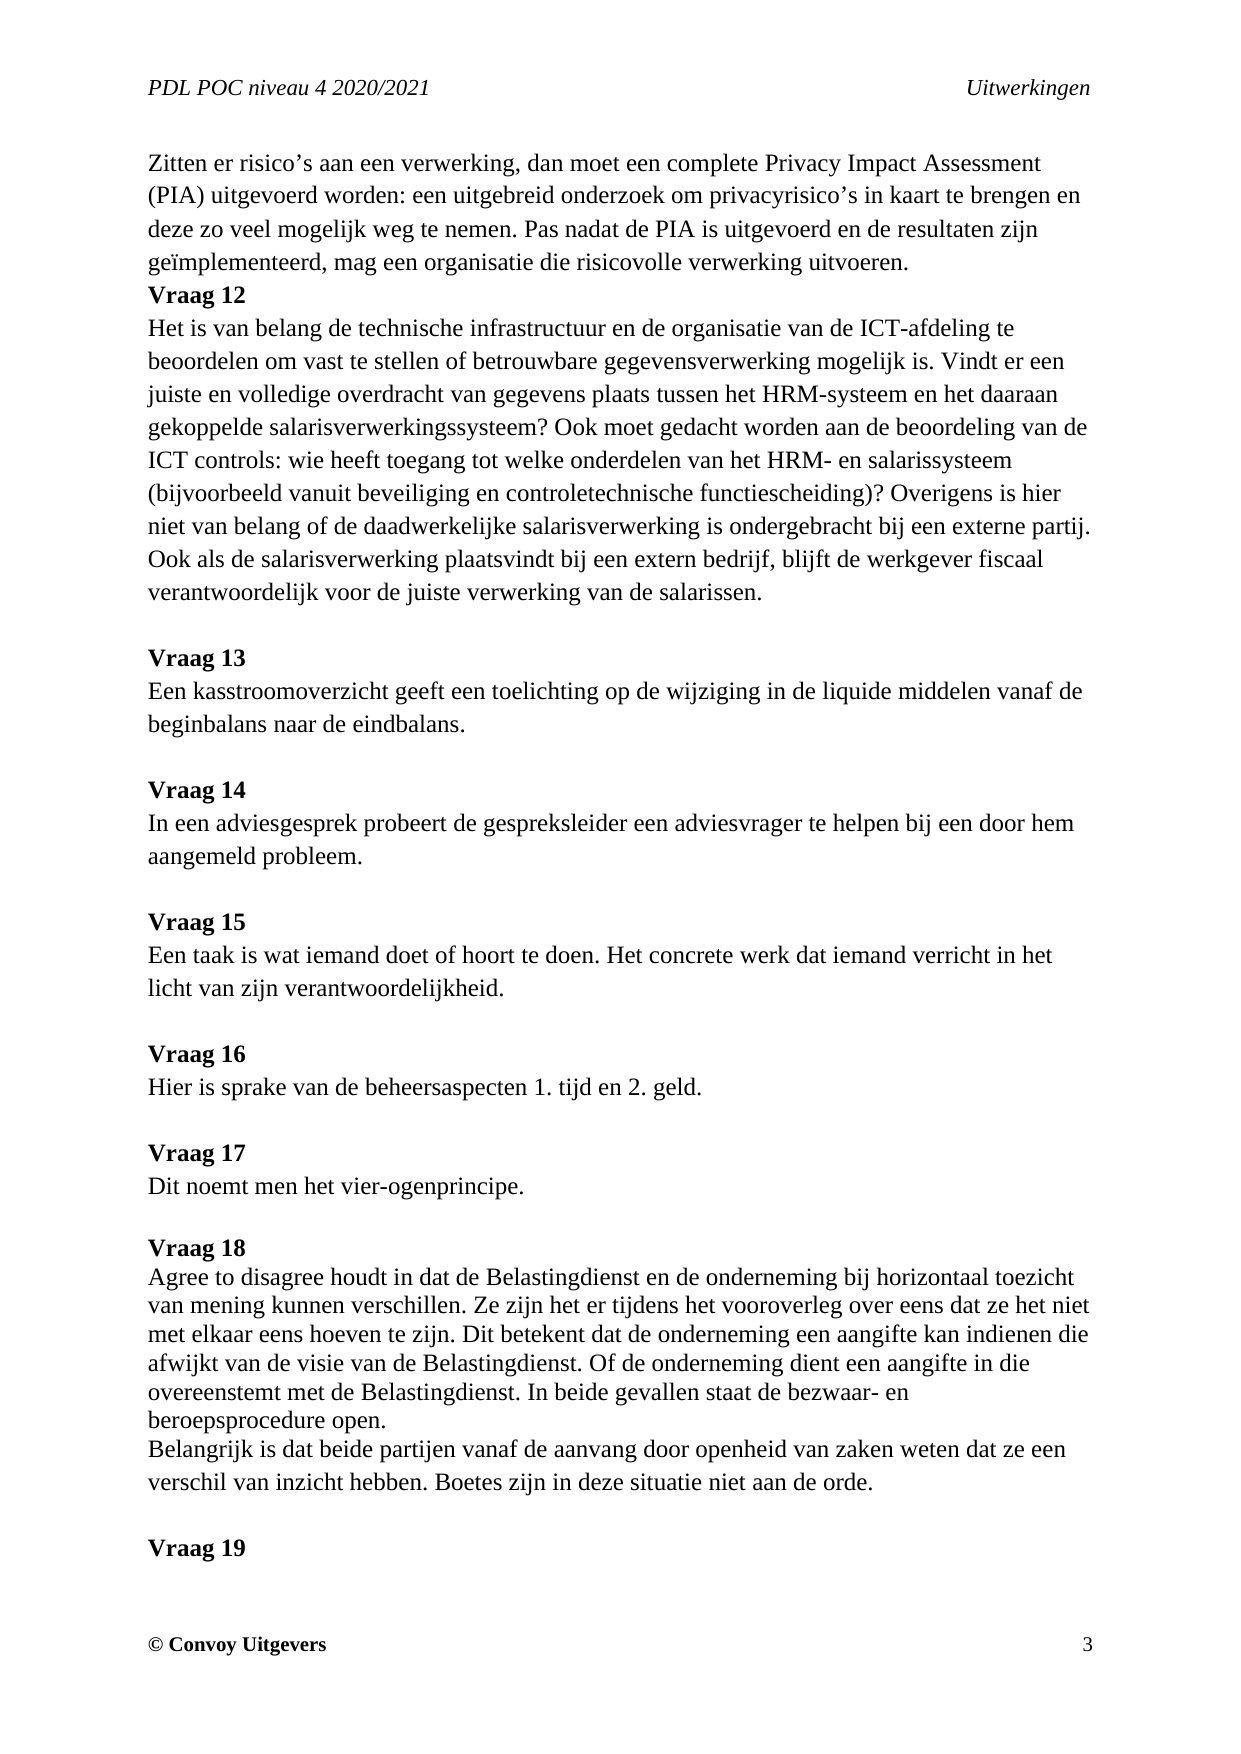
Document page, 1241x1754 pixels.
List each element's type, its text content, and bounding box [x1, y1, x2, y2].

text Hier is sprake van de beheersaspecten 1. tijd en 2. geld. [148, 1072, 1093, 1101]
text Een kasstroomoverzicht geeft een toelichting op de wijziging in de liquide middelen vanaf de beginbalans naar de eindbalans. [148, 676, 1093, 738]
text In een adviesgesprek probeert de gespreksleider een adviesvrager te helpen bij een door hem aangemeld probleem. [148, 808, 1093, 870]
text Vraag 13 [148, 643, 1093, 672]
text Een taak is wat iemand doet of hoort te doen. Het concrete werk dat iemand verricht in het licht van zijn verantwoordelijkheid. [148, 940, 1093, 1002]
text Vraag 19 [148, 1533, 1093, 1562]
text Zitten er risico’s aan een verwerking, dan moet een complete Privacy Impact Assessment (PIA) uitgevoerd worden: een uitgebreid onderzoek om privacyrisico’s in kaart te brengen en deze zo veel mogelijk weg te nemen. Pas nadat de PIA is uitgevoerd en de resultaten zijn geïmplementeerd, mag een organisatie die risicovolle verwerking uitvoeren. [148, 148, 1093, 275]
text Vraag 16 [148, 1039, 1093, 1068]
text Vraag 12 [148, 280, 1093, 308]
text Vraag 15 [148, 907, 1093, 936]
text Vraag 17 [148, 1138, 1093, 1167]
text Agree to disagree houdt in dat de Belastingdienst en de onderneming bij horizontaal toezicht van mening kunnen verschillen. Ze zijn het er tijdens het vooroverleg over eens dat ze het niet met elkaar eens hoeven te zijn. Dit betekent dat de onderneming een aangifte kan indienen die afwijkt van de visie van de Belastingdienst. Of de onderneming dient een aangifte in die overeenstemt met de Belastingdienst. In beide gevallen staat de bezwaar- en beroepsprocedure open. [148, 1262, 1093, 1434]
text Vraag 14 [148, 775, 1093, 804]
text Belangrijk is dat beide partijen vanaf de aanvang door openheid van zaken weten dat ze een verschil van inzicht hebben. Boetes zijn in deze situatie niet aan de orde. [148, 1434, 1093, 1496]
text Het is van belang de technische infrastructuur en de organisatie van de ICT-afdeling te beoordelen om vast te stellen of betrouwbare gegevensverwerking mogelijk is. Vindt er een juiste en volledige overdracht van gegevens plaats tussen het HRM-systeem en het daaraan gekoppelde salarisverwerkingssysteem? Ook moet gedacht worden aan de beoordeling van de ICT controls: wie heeft toegang tot welke onderdelen van het HRM- en salarissysteem (bijvoorbeeld vanuit beveiliging en controletechnische functiescheiding)? Overigens is hier niet van belang of de daadwerkelijke salarisverwerking is ondergebracht bij een externe partij. Ook als de salarisverwerking plaatsvindt bij een extern bedrijf, blijft de werkgever fiscaal verantwoordelijk voor de juiste verwerking van de salarissen. [148, 313, 1093, 606]
text Vraag 18 [148, 1233, 1093, 1262]
text Dit noemt men het vier-ogenprincipe. [148, 1171, 1093, 1200]
